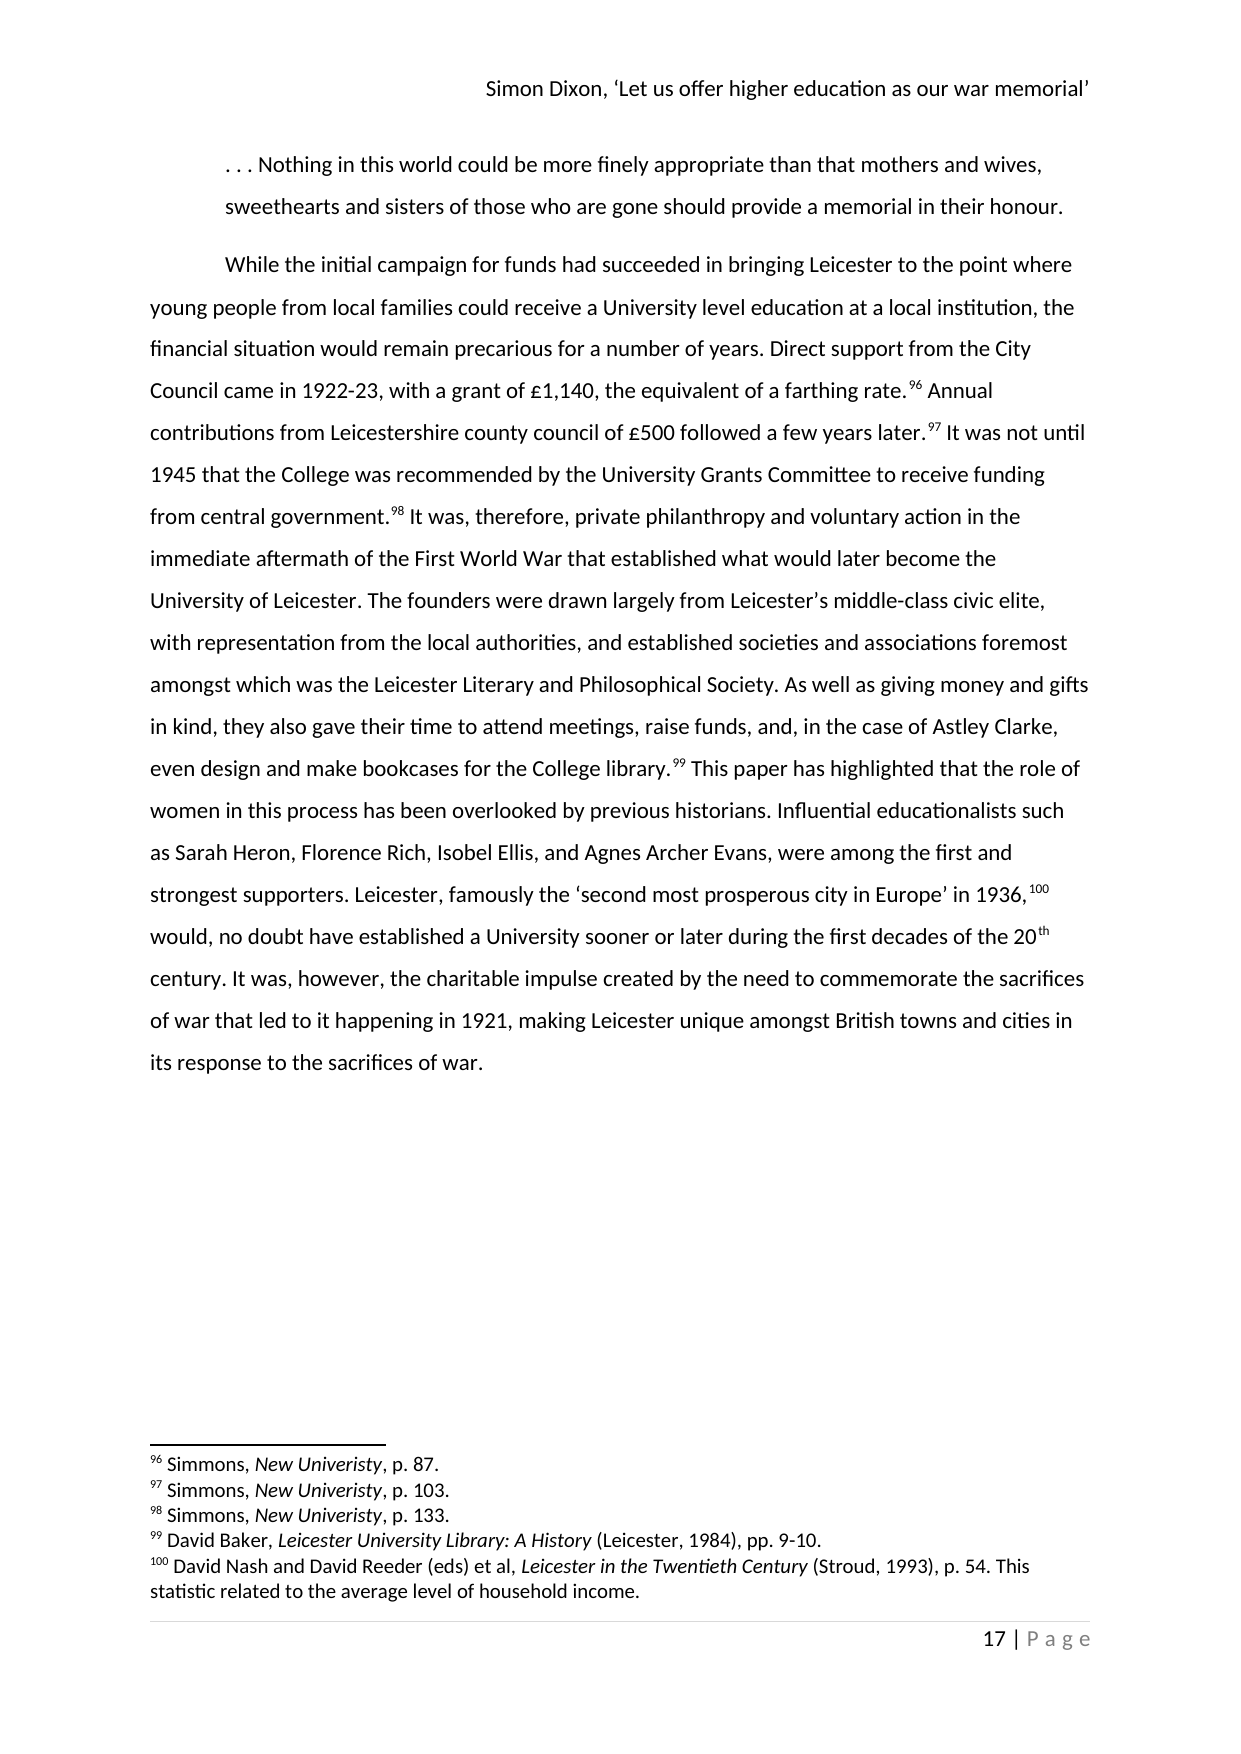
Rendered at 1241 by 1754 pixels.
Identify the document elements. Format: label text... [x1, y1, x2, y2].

text While the initial campaign for funds had succeeded in bringing Leicester to the point where young people from local families could receive a University level education at a local institution, the financial situation would remain precarious for a number of years. Direct support from the City Council came in 1922-23, with a grant of £1,140, the equivalent of a farthing rate. Annual contributions from Leicestershire county council of £500 followed a few years later. It was not until 1945 that the College was recommended by the University Grants Committee to receive funding from central government. It was, therefore, private philanthropy and voluntary action in the immediate aftermath of the First World War that established what would later become the University of Leicester. The founders were drawn largely from Leicester’s middle-class civic elite, with representation from the local authorities, and established societies and associations foremost amongst which was the Leicester Literary and Philosophical Society. As well as giving money and gifts in kind, they also gave their time to attend meetings, raise funds, and, in the case of Astley Clarke, even design and make bookcases for the College library. This paper has highlighted that the role of women in this process has been overlooked by previous historians. Influential educationalists such as Sarah Heron, Florence Rich, Isobel Ellis, and Agnes Archer Evans, were among the first and strongest supporters. Leicester, famously the ‘second most prosperous city in Europe’ in 1936, would, no doubt have established a University sooner or later during the first decades of the 20th century. It was, however, the charitable impulse created by the need to commemorate the sacrifices of war that led to it happening in 1921, making Leicester unique amongst British towns and cities in its response to the sacrifices of war. [150, 251, 1090, 1076]
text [225, 150, 1090, 220]
